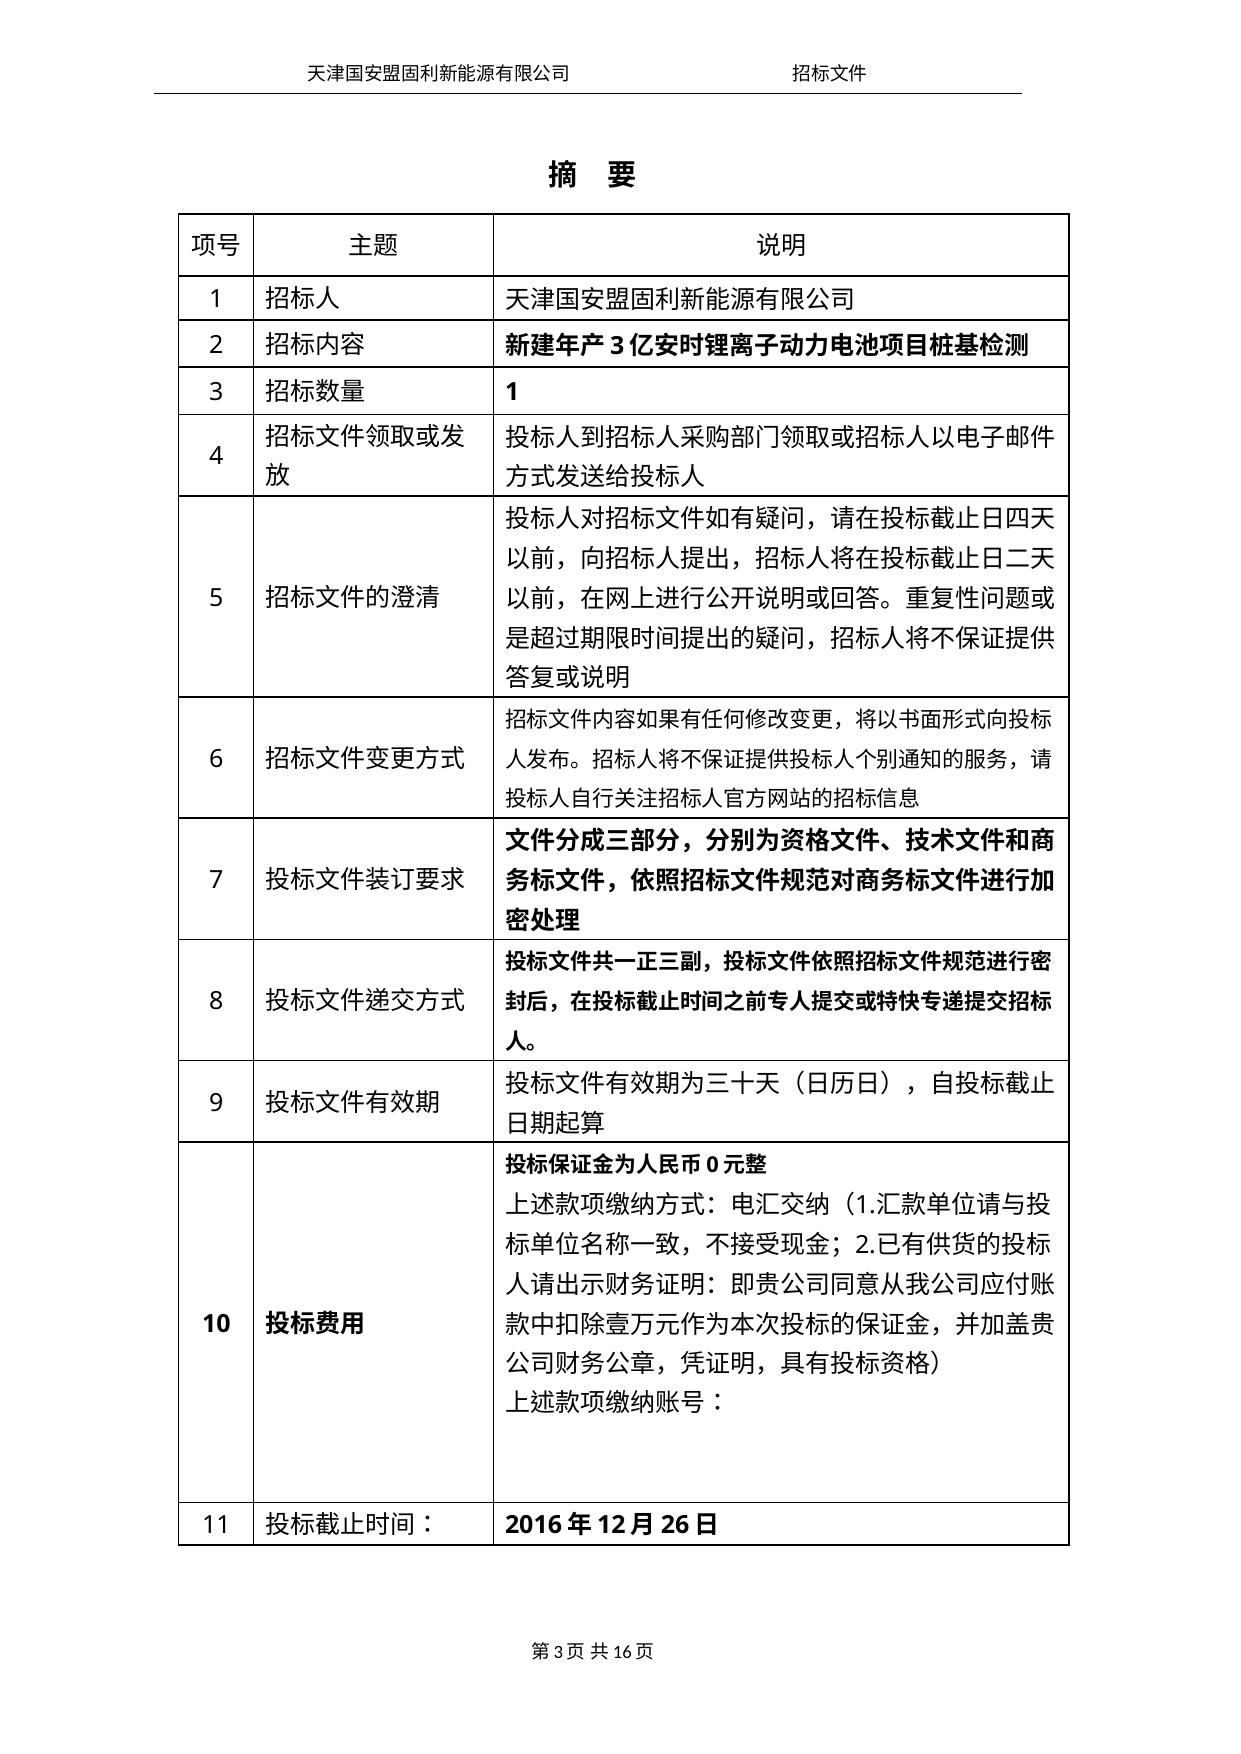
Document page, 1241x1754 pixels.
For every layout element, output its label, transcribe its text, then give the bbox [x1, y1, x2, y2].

table_cell 5 [179, 497, 253, 696]
table_cell 2016年12月26日 [494, 1503, 1068, 1544]
table_cell 投标保证金为人民币0元整 上述款项缴纳方式：电汇交纳（1.汇款单位请与投标单位名称一致，不接受现金；2.已有供货的投标人请出示财务证明：即贵公司同意从我公司应付账款中扣除壹万元作为本次投标的保证金，并加盖贵公司财务公章，凭证明，具有投标资格） 上述款项缴纳账号： [494, 1143, 1068, 1502]
table_header 主题 [254, 215, 493, 275]
table_cell 7 [179, 819, 253, 938]
table_cell 新建年产3亿安时锂离子动力电池项目桩基检测 [494, 321, 1068, 366]
table_cell 投标人对招标文件如有疑问，请在投标截止日四天以前，向招标人提出，招标人将在投标截止日二天以前，在网上进行公开说明或回答。重复性问题或是超过期限时间提出的疑问，招标人将不保证提供答复或说明 [494, 497, 1068, 696]
table_cell 天津国安盟固利新能源有限公司 [494, 277, 1068, 319]
table_cell 10 [179, 1143, 253, 1502]
table_cell 投标文件递交方式 [254, 940, 493, 1060]
text 摘 要 [153, 154, 1031, 193]
table_cell 投标文件装订要求 [254, 819, 493, 938]
table_cell 投标文件共一正三副，投标文件依照招标文件规范进行密封后，在投标截止时间之前专人提交或特快专递提交招标人。 [494, 940, 1068, 1060]
table_cell 1 [179, 277, 253, 319]
table_cell 投标文件有效期为三十天（日历日），自投标截止日期起算 [494, 1061, 1068, 1141]
table_cell 招标文件变更方式 [254, 698, 493, 817]
table_cell 2 [179, 321, 253, 366]
table_cell 6 [179, 698, 253, 817]
table_cell 9 [179, 1061, 253, 1141]
table_cell 11 [179, 1503, 253, 1544]
table_cell 1 [494, 368, 1068, 414]
table_cell 招标数量 [254, 368, 493, 414]
table_cell 文件分成三部分，分别为资格文件、技术文件和商务标文件，依照招标文件规范对商务标文件进行加密处理 [494, 819, 1068, 938]
table_header 项号 [179, 215, 253, 275]
table_cell 招标内容 [254, 321, 493, 366]
table_cell 4 [179, 415, 253, 495]
table_cell 投标文件有效期 [254, 1061, 493, 1141]
table_cell 招标文件的澄清 [254, 497, 493, 696]
table_cell 投标费用 [254, 1143, 493, 1502]
table_cell 招标文件领取或发放 [254, 415, 493, 495]
table_cell 投标截止时间： [254, 1503, 493, 1544]
table_header 说明 [494, 215, 1068, 275]
table_cell 投标人到招标人采购部门领取或招标人以电子邮件方式发送给投标人 [494, 415, 1068, 495]
table_cell 8 [179, 940, 253, 1060]
table_cell 3 [179, 368, 253, 414]
table_cell 招标人 [254, 277, 493, 319]
table_cell 招标文件内容如果有任何修改变更，将以书面形式向投标人发布。招标人将不保证提供投标人个别通知的服务，请投标人自行关注招标人官方网站的招标信息 [494, 698, 1068, 817]
